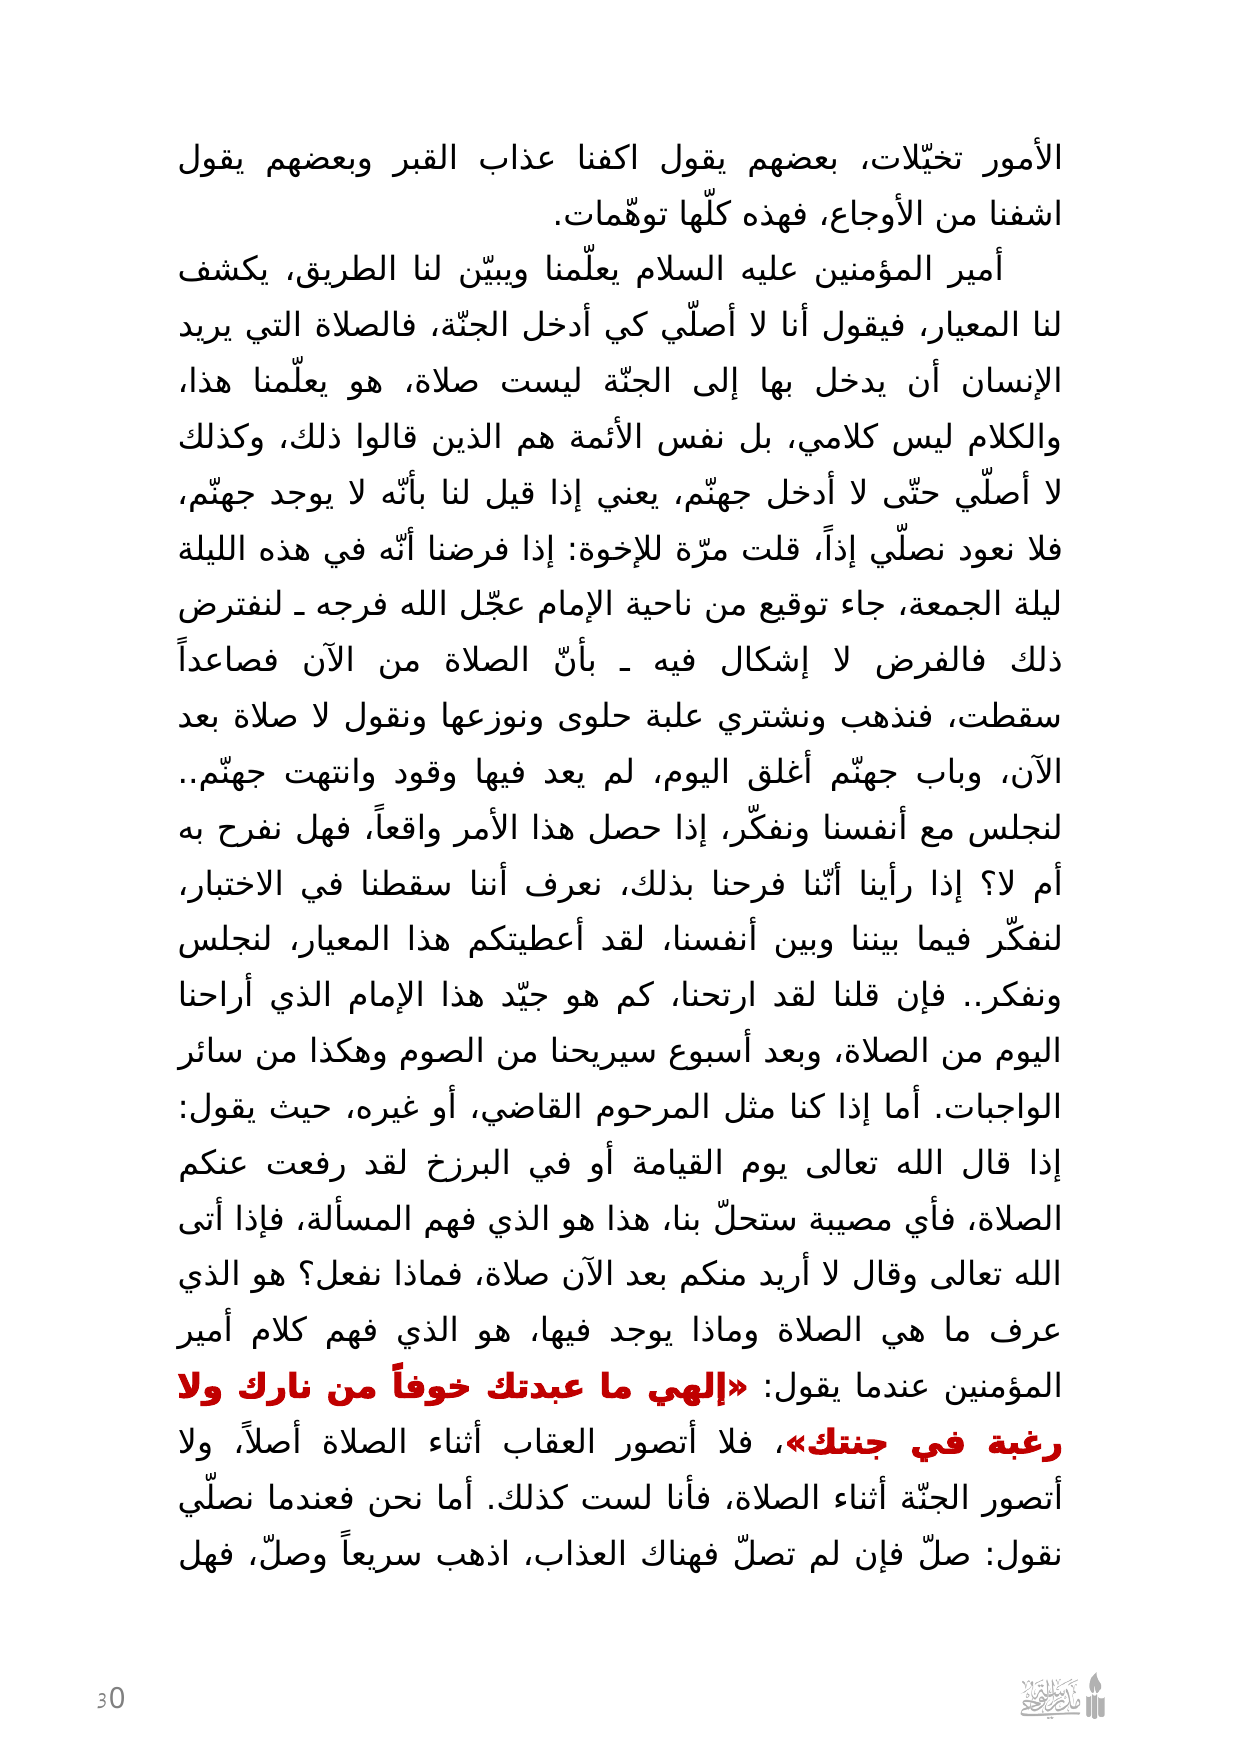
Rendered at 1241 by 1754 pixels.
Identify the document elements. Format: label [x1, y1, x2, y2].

picture [1020, 1672, 1105, 1719]
text [177, 136, 1063, 247]
text [177, 247, 1063, 1587]
